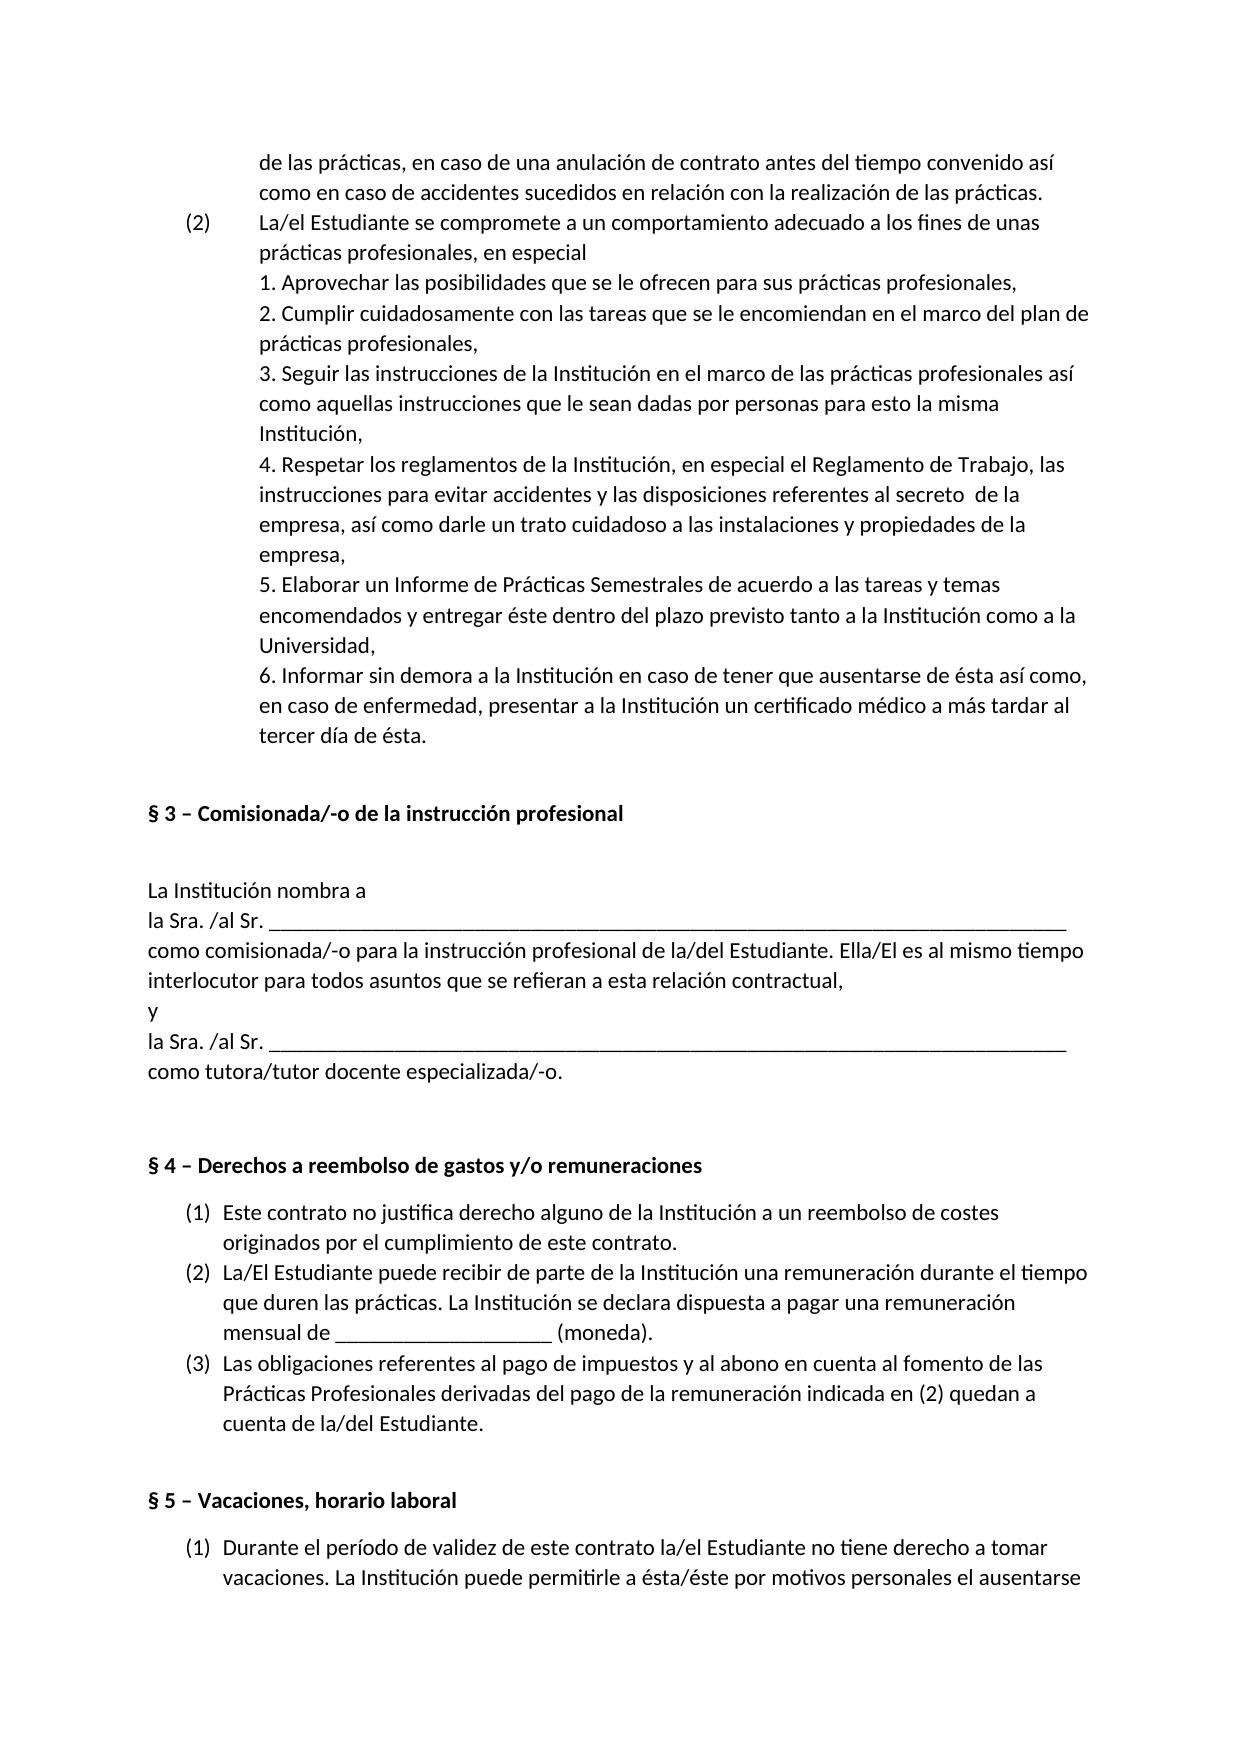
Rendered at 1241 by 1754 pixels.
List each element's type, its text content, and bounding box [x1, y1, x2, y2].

text § 4 – Derechos a reembolso de gastos y/o remuneraciones [148, 1151, 1093, 1179]
list Este contrato no justifica derecho alguno de la Institución a un reembolso de costes originados por el cumplimiento de este contrato. [185, 1198, 1093, 1256]
list La/El Estudiante puede recibir de parte de la Institución una remuneración durante el tiempo que duren las prácticas. La Institución se declara dispuesta a pagar una remuneración mensual de ___________________ (moneda). [185, 1258, 1093, 1346]
text § 3 – Comisionada/-o de la instrucción profesional [148, 799, 1093, 827]
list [185, 148, 1093, 206]
list Las obligaciones referentes al pago de impuestos y al abono en cuenta al fomento de las Prácticas Profesionales derivadas del pago de la remuneración indicada en (2) quedan a cuenta de la/del Estudiante. [185, 1349, 1093, 1437]
list La/el Estudiante se compromete a un comportamiento adecuado a los fines de unas prácticas profesionales, en especial 1. Aprovechar las posibilidades que se le ofrecen para sus prácticas profesionales, 2. Cumplir cuidadosamente con las tareas que se le encomiendan en el marco del plan de prácticas profesionales, 3. Seguir las instrucciones de la Institución en el marco de las prácticas profesionales así como aquellas instrucciones que le sean dadas por personas para esto la misma Institución, 4. Respetar los reglamentos de la Institución, en especial el Reglamento de Trabajo, las instrucciones para evitar accidentes y las disposiciones referentes al secreto de la empresa, así como darle un trato cuidadoso a las instalaciones y propiedades de la empresa, 5. Elaborar un Informe de Prácticas Semestrales de acuerdo a las tareas y temas encomendados y entregar éste dentro del plazo previsto tanto a la Institución como a la Universidad, 6. Informar sin demora a la Institución en caso de tener que ausentarse de ésta así como, en caso de enfermedad, presentar a la Institución un certificado médico a más tardar al tercer día de ésta. [185, 208, 1093, 780]
text § 5 – Vacaciones, horario laboral [148, 1486, 1093, 1514]
text La Institución nombra a la Sra. /al Sr. ______________________________________________________________________ como comisionada/-o para la instrucción profesional de la/del Estudiante. Ella/El es al mismo tiempo interlocutor para todos asuntos que se refieran a esta relación contractual, y la Sra. /al Sr. ______________________________________________________________________ como tutora/tutor docente especializada/-o. [148, 846, 1093, 1085]
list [185, 1533, 1093, 1591]
